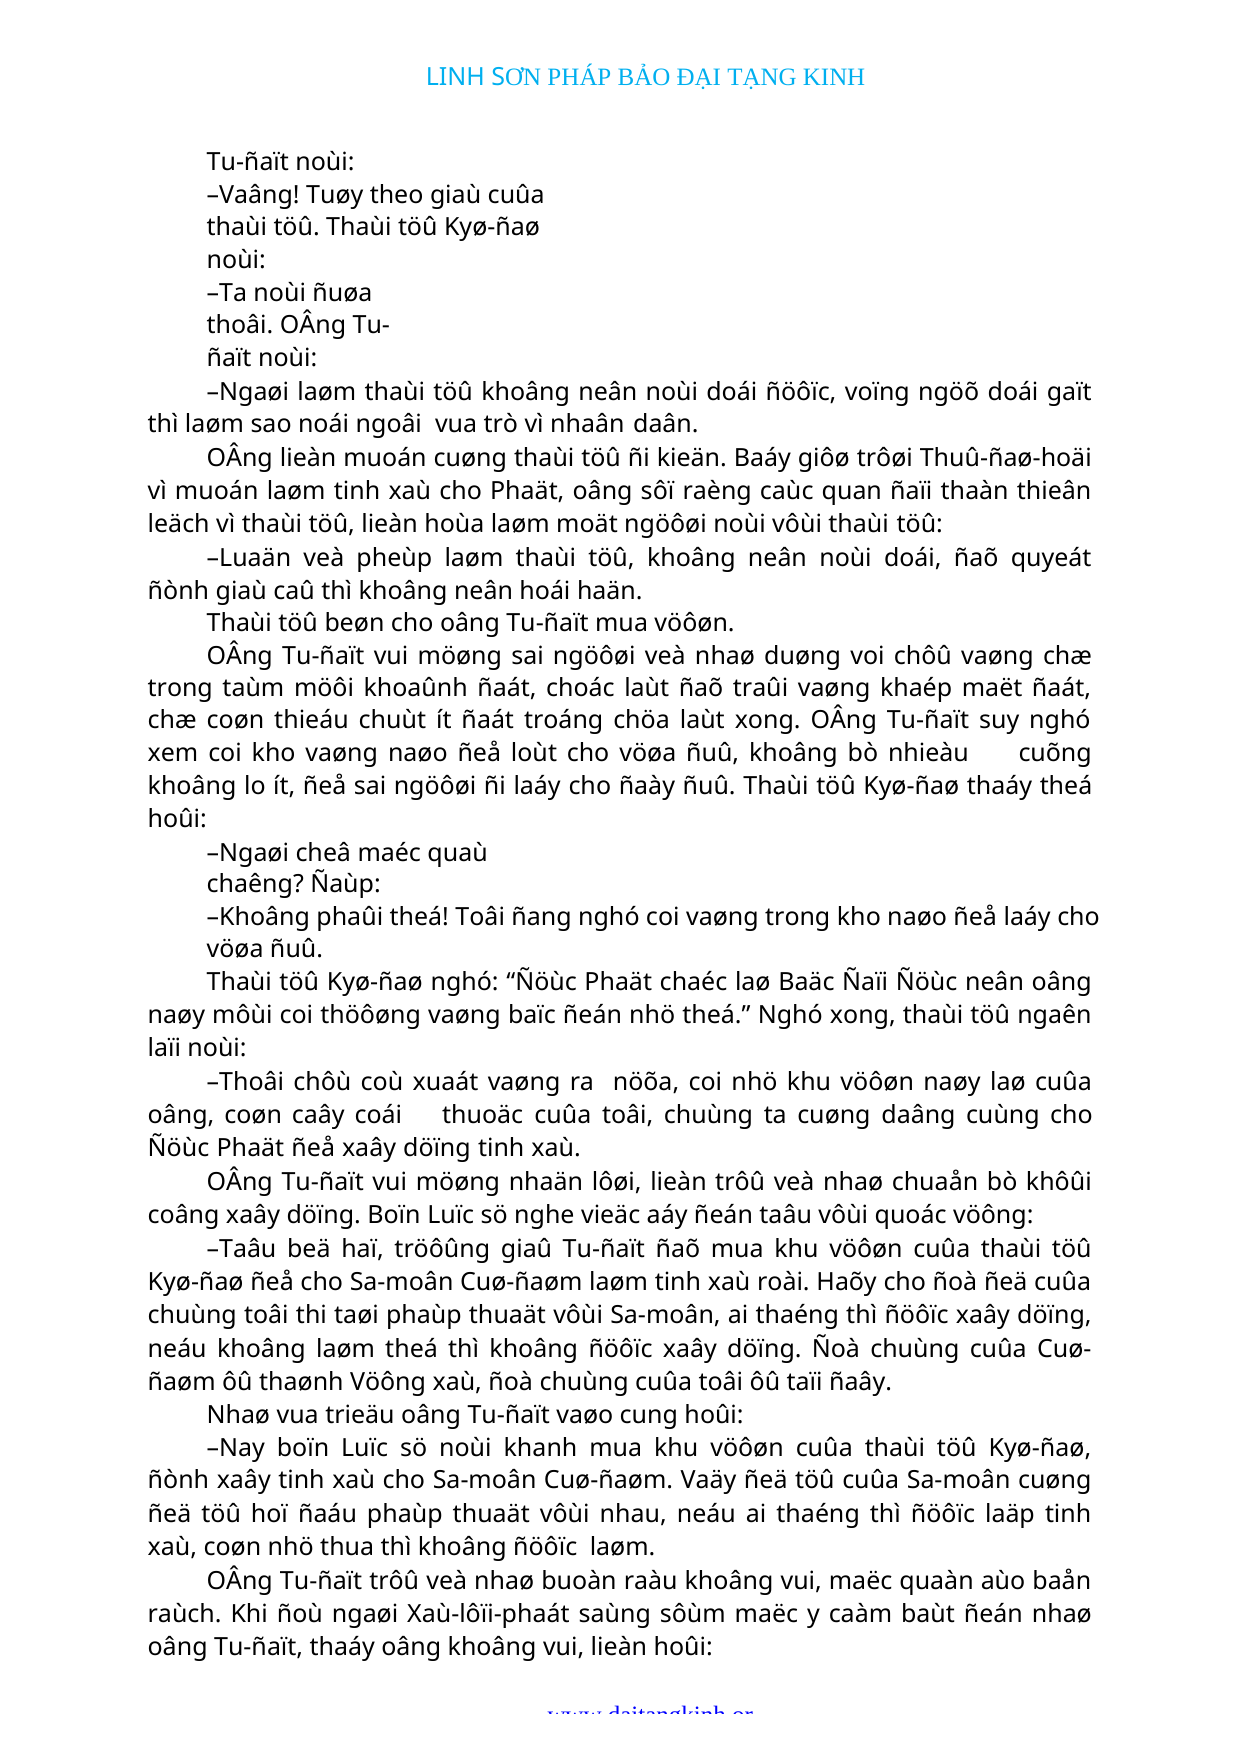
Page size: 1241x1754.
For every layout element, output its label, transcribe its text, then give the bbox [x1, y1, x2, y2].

text –Luaän veà pheùp laøm thaùi töû, khoâng neân noùi doái, ñaõ quyeát ñònh giaù caû thì khoâng neân hoái haän. [147, 540, 1092, 607]
text OÂng Tu-ñaït trôû veà nhaø buoàn raàu khoâng vui, maëc quaàn aùo baån raùch. Khi ñoù ngaøi Xaù-lôïi-phaát saùng sôùm maëc y caàm baùt ñeán nhaø oâng Tu-ñaït, thaáy oâng khoâng vui, lieàn hoûi: [147, 1563, 1093, 1663]
text Tu-ñaït noùi: [206, 145, 1105, 177]
text –Ngaøi cheâ maéc quaù chaêng? Ñaùp: [206, 835, 504, 900]
text –Khoâng phaûi theá! Toâi ñang nghó coi vaøng trong kho naøo ñeå laáy cho vöøa ñuû. [206, 900, 1105, 964]
text –Nay boïn Luïc sö noùi khanh mua khu vöôøn cuûa thaùi töû Kyø-ñaø, ñònh xaây tinh xaù cho Sa-moân Cuø-ñaøm. Vaäy ñeä töû cuûa Sa-moân cuøng ñeä töû hoï ñaáu phaùp thuaät vôùi nhau, neáu ai thaéng thì ñöôïc laäp tinh xaù, coøn nhö thua thì khoâng ñöôïc laøm. [147, 1429, 1093, 1563]
text Thaùi töû Kyø-ñaø nghó: “Ñöùc Phaät chaéc laø Baäc Ñaïi Ñöùc neân oâng naøy môùi coi thöôøng vaøng baïc ñeán nhö theá.” Nghó xong, thaùi töû ngaên laïi noùi: [147, 964, 1093, 1064]
text Thaùi töû beøn cho oâng Tu-ñaït mua vöôøn. [206, 607, 1105, 638]
text OÂng Tu-ñaït vui möøng nhaän lôøi, lieàn trôû veà nhaø chuaån bò khôûi coâng xaây döïng. Boïn Luïc sö nghe vieäc aáy ñeán taâu vôùi quoác vöông: [147, 1164, 1093, 1231]
text Nhaø vua trieäu oâng Tu-ñaït vaøo cung hoûi: [206, 1398, 1105, 1429]
text –Vaâng! Tuøy theo giaù cuûa thaùi töû. Thaùi töû Kyø-ñaø noùi: [206, 177, 595, 276]
text –Taâu beä haï, tröôûng giaû Tu-ñaït ñaõ mua khu vöôøn cuûa thaùi töû Kyø-ñaø ñeå cho Sa-moân Cuø-ñaøm laøm tinh xaù roài. Haõy cho ñoà ñeä cuûa chuùng toâi thi taøi phaùp thuaät vôùi Sa-moân, ai thaéng thì ñöôïc xaây döïng, neáu khoâng laøm theá thì khoâng ñöôïc xaây döïng. Ñoà chuùng cuûa Cuø-ñaøm ôû thaønh Vöông xaù, ñoà chuùng cuûa toâi ôû taïi ñaây. [147, 1231, 1093, 1398]
text OÂng Tu-ñaït vui möøng sai ngöôøi veà nhaø duøng voi chôû vaøng chæ trong taùm möôi khoaûnh ñaát, choác laùt ñaõ traûi vaøng khaép maët ñaát, chæ coøn thieáu chuùt ít ñaát troáng chöa laùt xong. OÂng Tu-ñaït suy nghó xem coi kho vaøng naøo ñeå loùt cho vöøa ñuû, khoâng bò nhieàu cuõng khoâng lo ít, ñeå sai ngöôøi ñi laáy cho ñaày ñuû. Thaùi töû Kyø-ñaø thaáy theá hoûi: [147, 638, 1093, 834]
text –Ngaøi laøm thaùi töû khoâng neân noùi doái ñöôïc, voïng ngöõ doái gaït thì laøm sao noái ngoâi vua trò vì nhaân daân. [147, 374, 1093, 439]
text OÂng lieàn muoán cuøng thaùi töû ñi kieän. Baáy giôø trôøi Thuû-ñaø-hoäi vì muoán laøm tinh xaù cho Phaät, oâng sôï raèng caùc quan ñaïi thaàn thieân leäch vì thaùi töû, lieàn hoùa laøm moät ngöôøi noùi vôùi thaùi töû: [147, 440, 1093, 540]
text –Thoâi chôù coù xuaát vaøng ra nöõa, coi nhö khu vöôøn naøy laø cuûa oâng, coøn caây coái thuoäc cuûa toâi, chuùng ta cuøng daâng cuùng cho Ñöùc Phaät ñeå xaây döïng tinh xaù. [147, 1064, 1093, 1164]
text –Ta noùi ñuøa thoâi. OÂng Tu-ñaït noùi: [206, 276, 411, 374]
